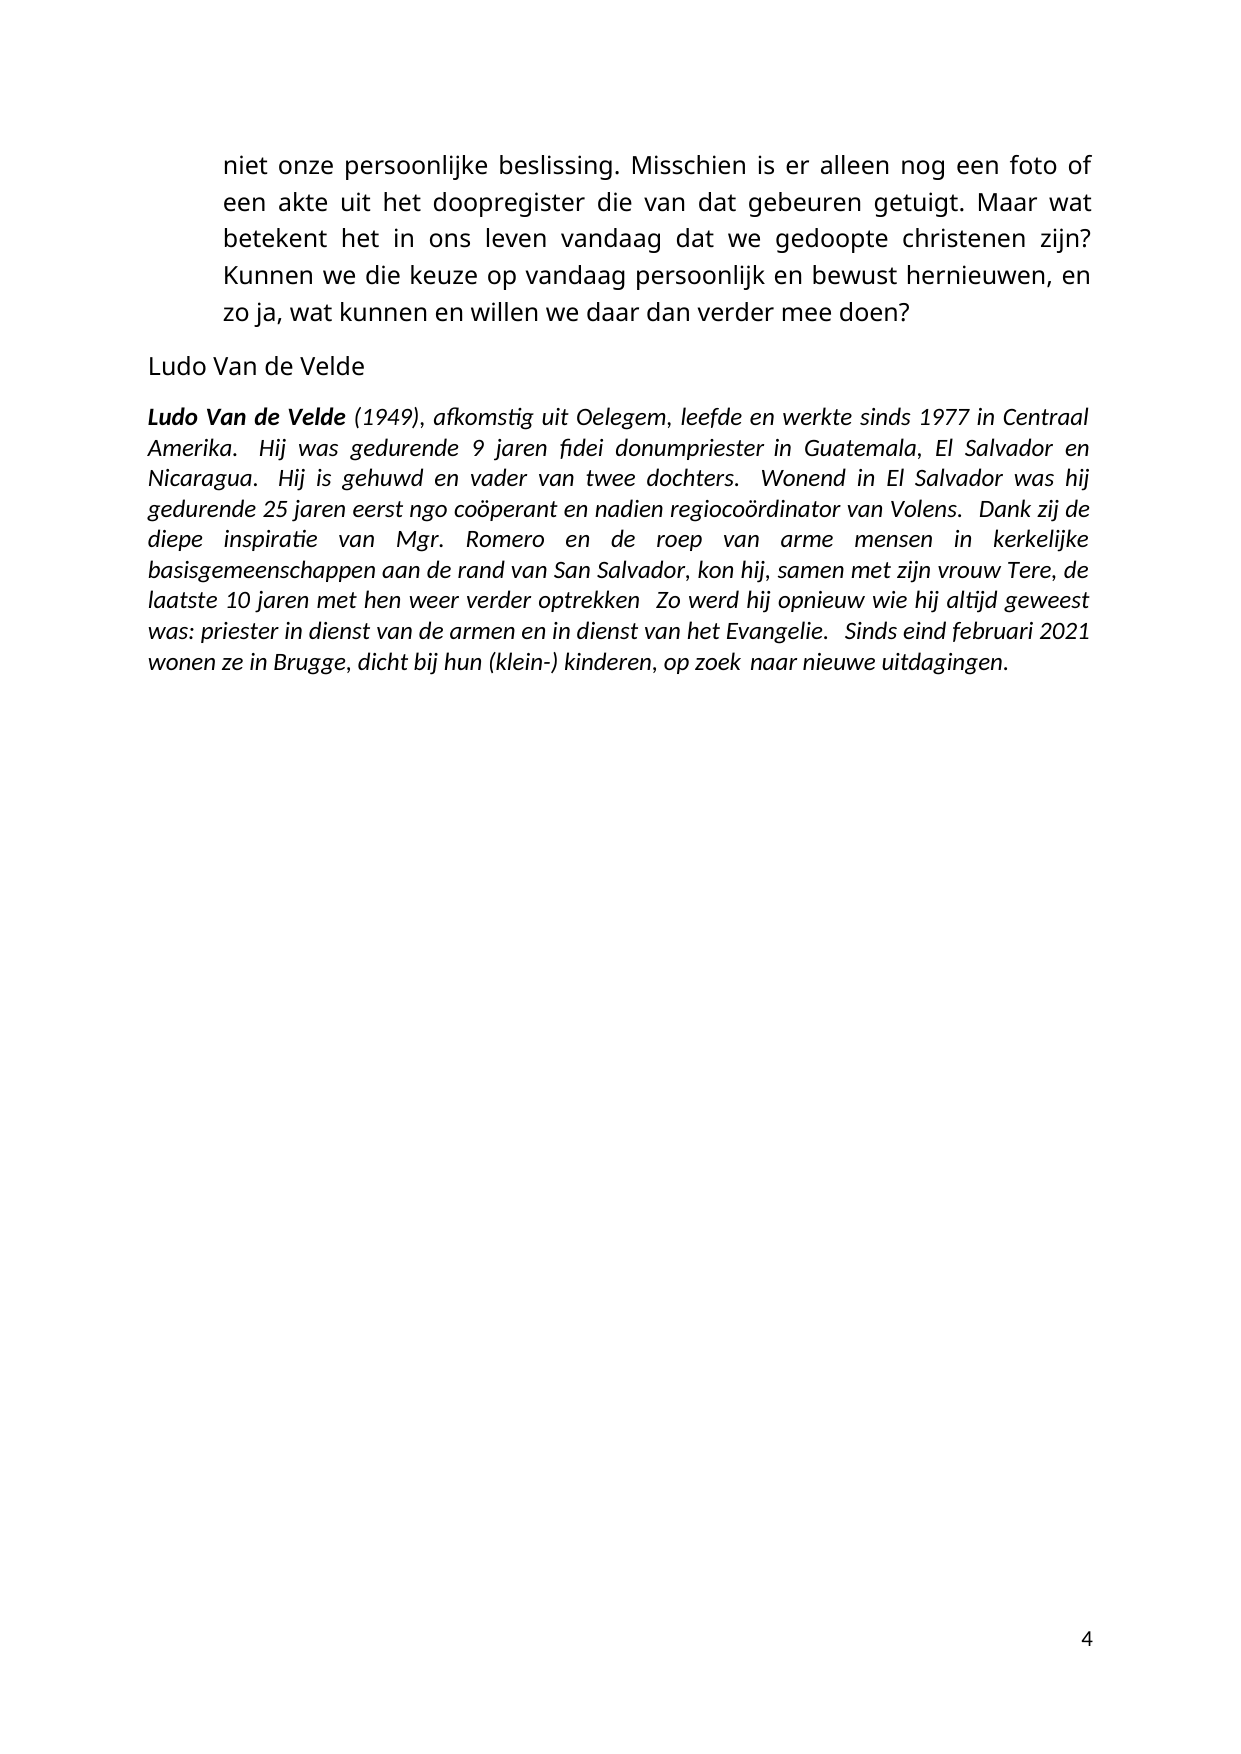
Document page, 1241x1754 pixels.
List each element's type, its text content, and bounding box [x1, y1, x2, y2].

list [185, 148, 1093, 329]
text Ludo Van de Velde [148, 348, 1093, 382]
